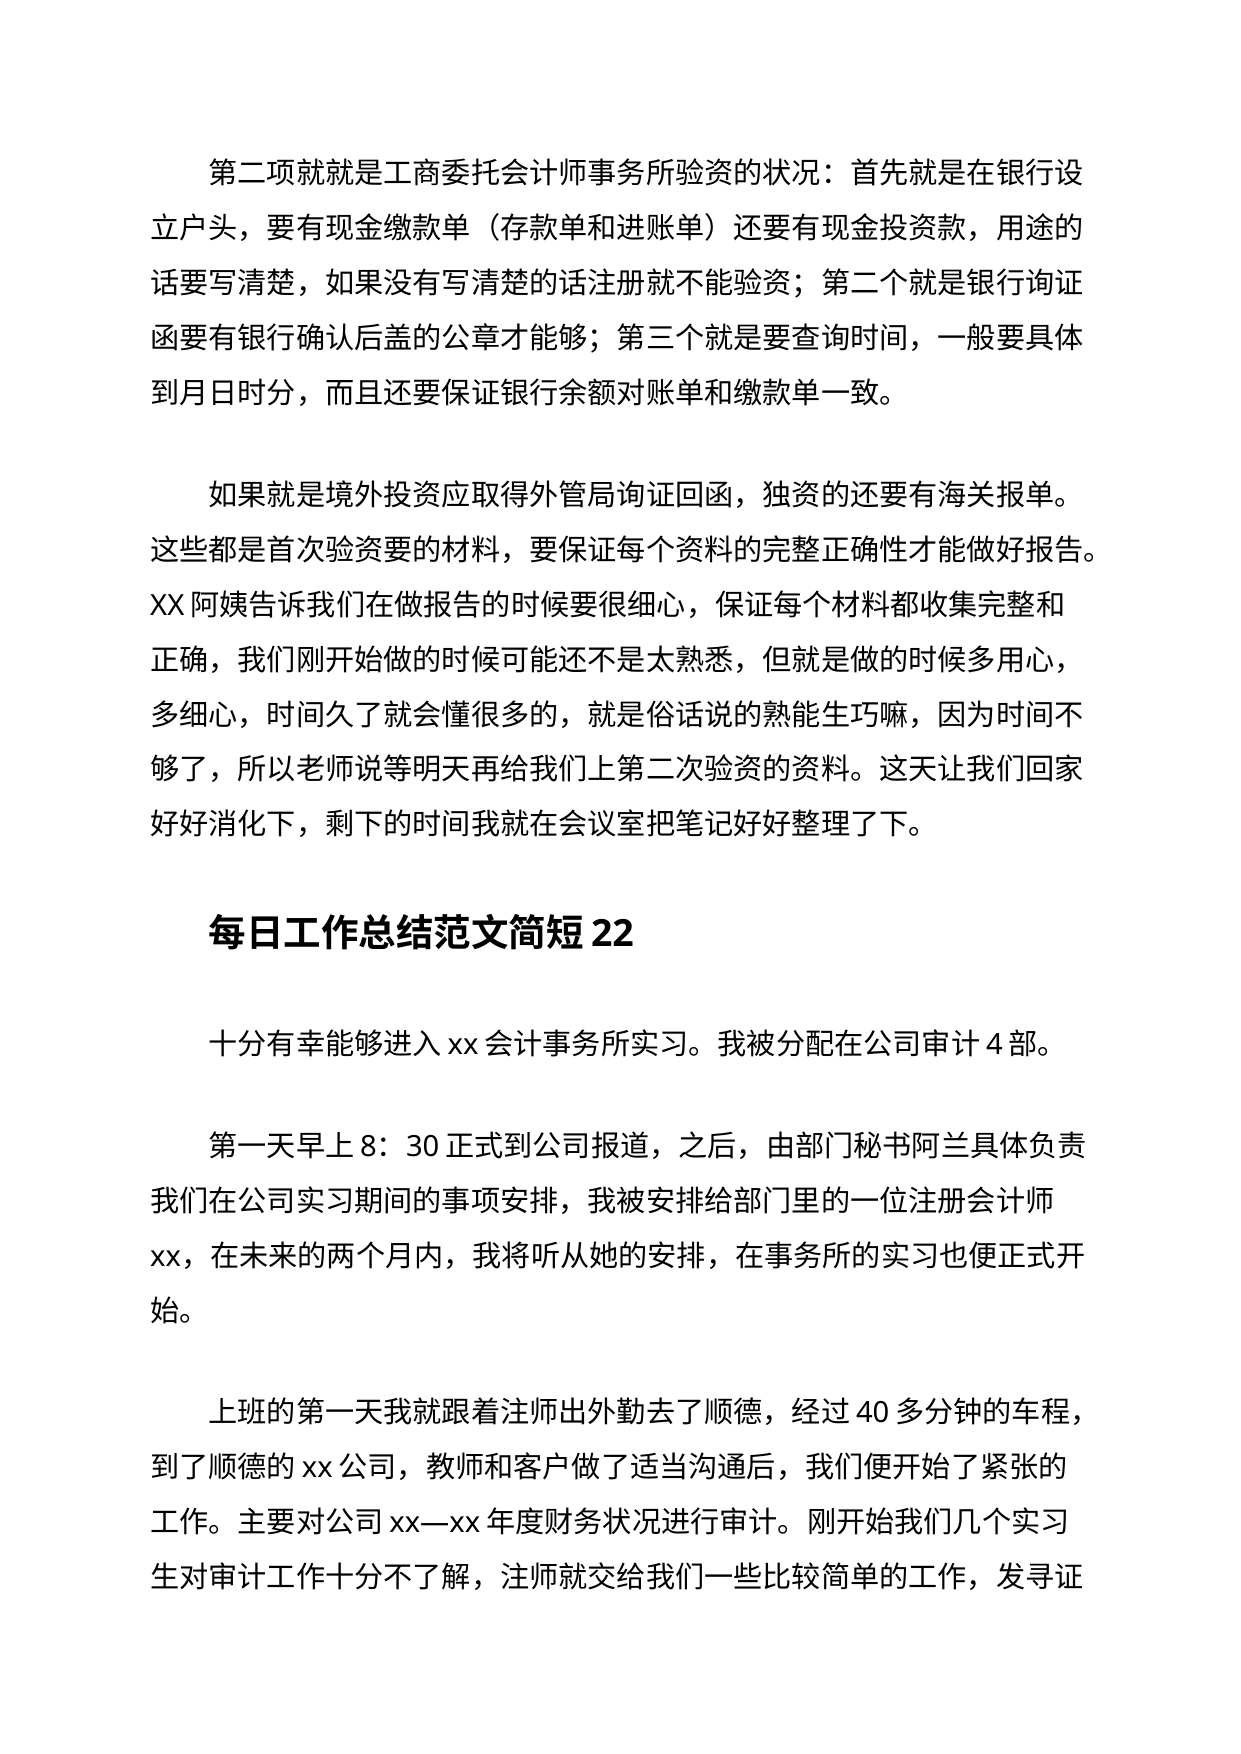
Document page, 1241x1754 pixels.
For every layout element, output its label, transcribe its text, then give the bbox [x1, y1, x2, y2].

text 第二项就就是工商委托会计师事务所验资的状况：首先就是在银行设立户头，要有现金缴款单（存款单和进账单）还要有现金投资款，用途的话要写清楚，如果没有写清楚的话注册就不能验资；第二个就是银行询证函要有银行确认后盖的公章才能够；第三个就是要查询时间，一般要具体到月日时分，而且还要保证银行余额对账单和缴款单一致。 [150, 150, 1090, 412]
text 第一天早上8：30正式到公司报道，之后，由部门秘书阿兰具体负责我们在公司实习期间的事项安排，我被安排给部门里的一位注册会计师xx，在未来的两个月内，我将听从她的安排，在事务所的实习也便正式开始。 [150, 1122, 1090, 1329]
text 十分有幸能够进入xx会计事务所实习。我被分配在公司审计4部。 [150, 1020, 1090, 1063]
text 如果就是境外投资应取得外管局询证回函，独资的还要有海关报单。这些都是首次验资要的材料，要保证每个资料的完整正确性才能做好报告。XX阿姨告诉我们在做报告的时候要很细心，保证每个材料都收集完整和正确，我们刚开始做的时候可能还不是太熟悉，但就是做的时候多用心，多细心，时间久了就会懂很多的，就是俗话说的熟能生巧嘛，因为时间不够了，所以老师说等明天再给我们上第二次验资的资料。这天让我们回家好好消化下，剩下的时间我就在会议室把笔记好好整理了下。 [150, 471, 1090, 843]
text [150, 1389, 1090, 1596]
text 每日工作总结范文简短22 [150, 903, 1090, 957]
